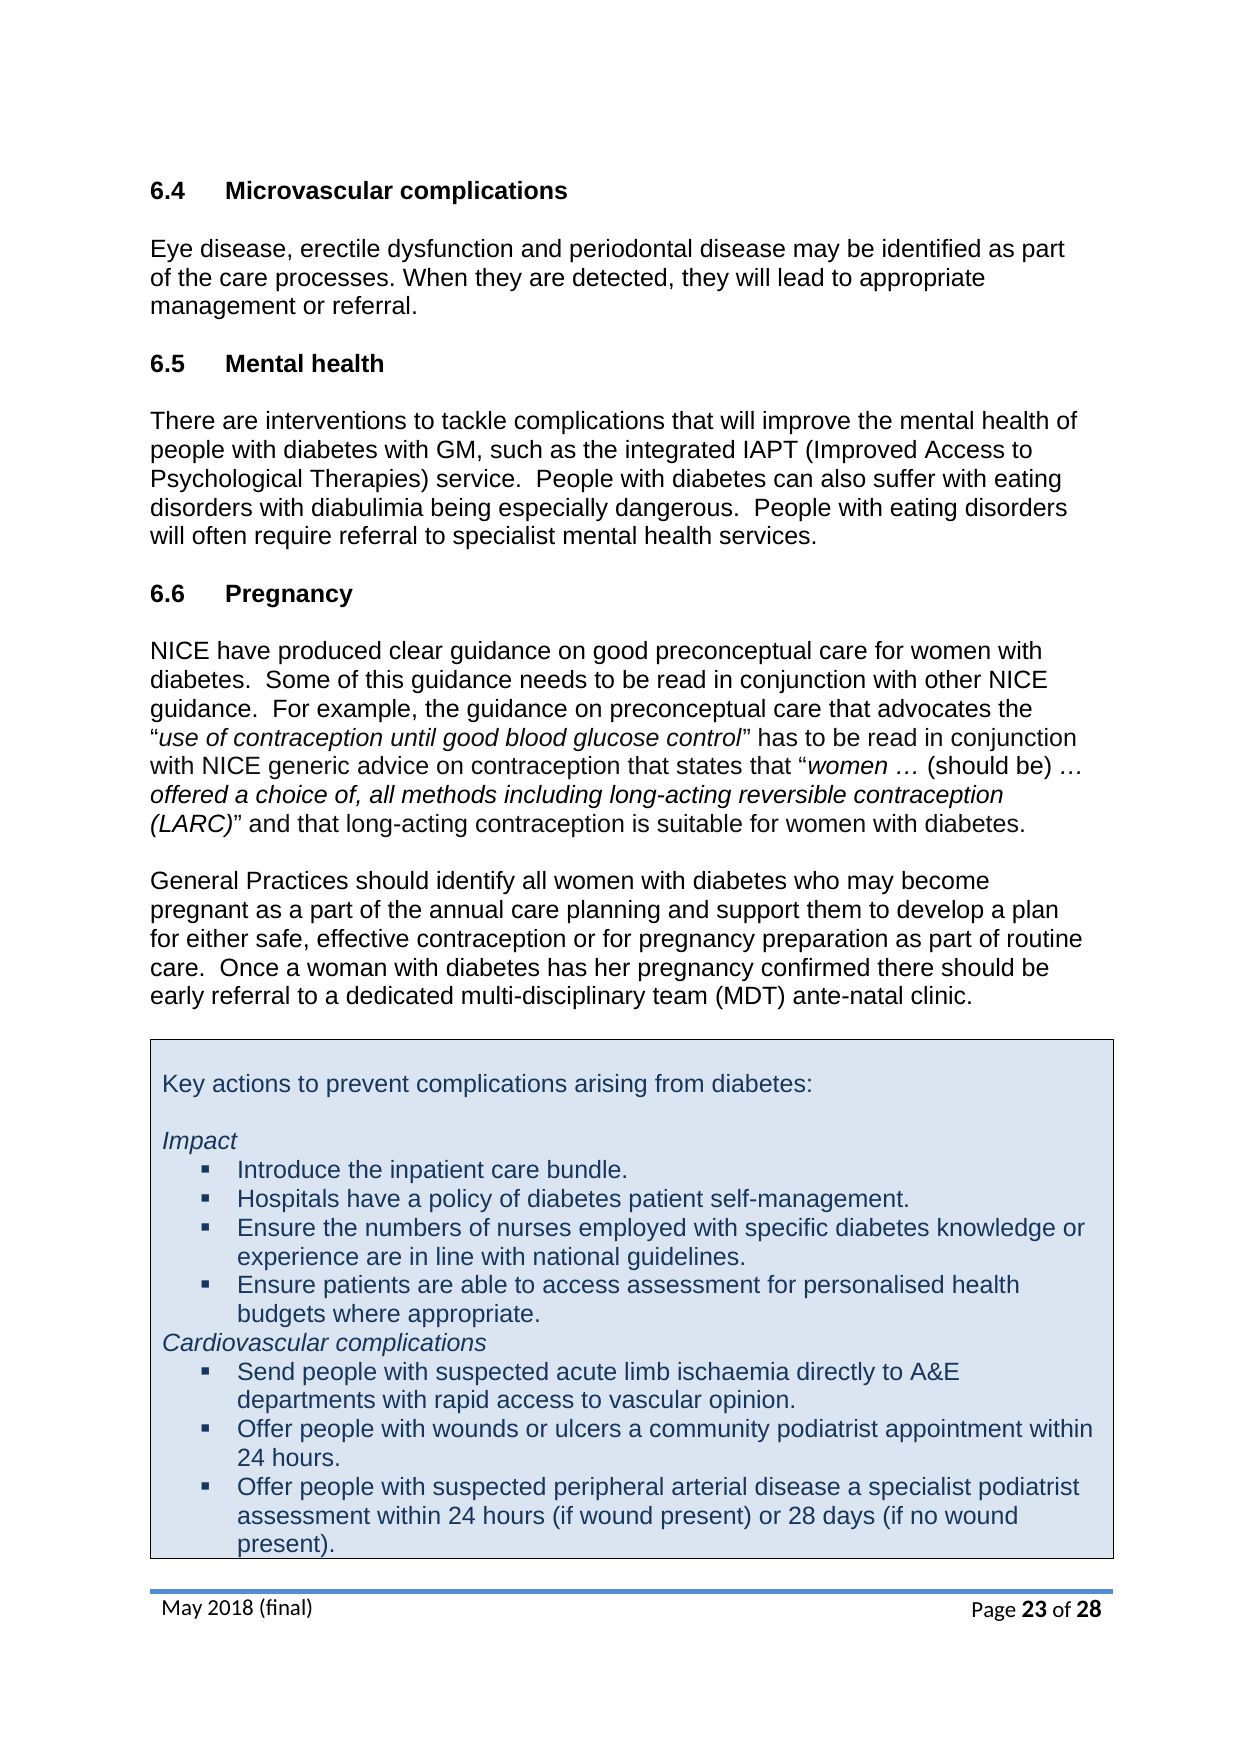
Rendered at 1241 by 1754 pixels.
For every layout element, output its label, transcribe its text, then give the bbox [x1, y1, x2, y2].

text NICE have produced clear guidance on good preconceptual care for women with diabetes. Some of this guidance needs to be read in conjunction with other NICE guidance. For example, the guidance on preconceptual care that advocates the “use of contraception until good blood glucose control” has to be read in conjunction with NICE generic advice on contraception that states that “women … (should be) … offered a choice of, all methods including long-acting reversible contraception (LARC)” and that long-acting contraception is suitable for women with diabetes. [150, 636, 1090, 838]
text Eye disease, erectile dysfunction and periodontal disease may be identified as part of the care processes. When they are detected, they will lead to appropriate management or referral. [150, 234, 1090, 320]
text There are interventions to tackle complications that will improve the mental health of people with diabetes with GM, such as the integrated IAPT (Improved Access to Psychological Therapies) service. People with diabetes can also suffer with eating disorders with diabulimia being especially dangerous. People with eating disorders will often require referral to specialist mental health services. [150, 406, 1090, 550]
list Mental health [150, 349, 1090, 378]
list Pregnancy [150, 579, 1090, 608]
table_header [151, 1040, 1113, 1558]
text General Practices should identify all women with diabetes who may become pregnant as a part of the annual care planning and support them to develop a plan for either safe, effective contraception or for pregnancy preparation as part of routine care. Once a woman with diabetes has her pregnancy confirmed there should be early referral to a dedicated multi-disciplinary team (MDT) ante-natal clinic. [150, 866, 1090, 1010]
list Microvascular complications [150, 176, 1090, 205]
